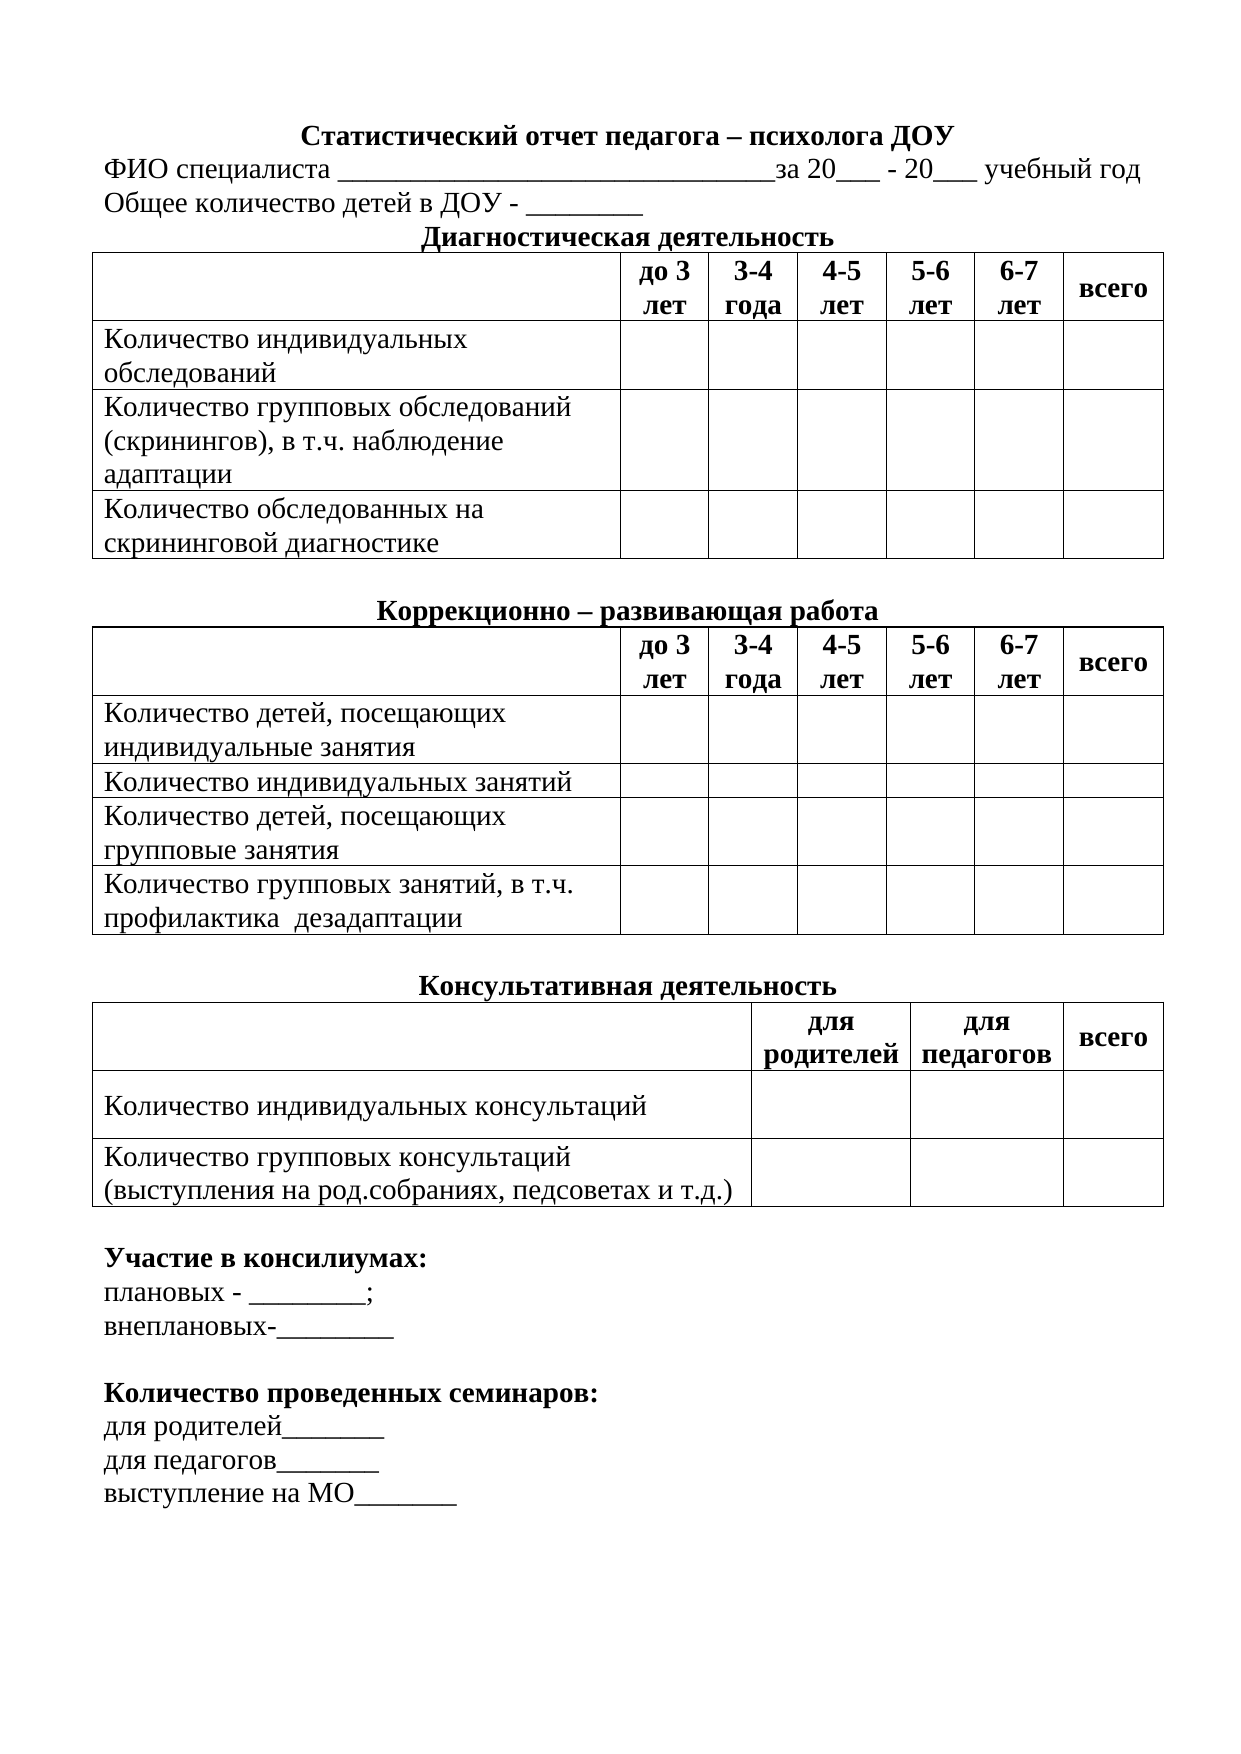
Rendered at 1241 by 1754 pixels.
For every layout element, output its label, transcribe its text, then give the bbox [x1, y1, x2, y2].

table_header для родителей [752, 1003, 910, 1070]
table_cell [975, 798, 1063, 865]
table_header 5-6 лет [887, 253, 974, 320]
table_cell [709, 390, 797, 490]
table_header до 3 лет [621, 628, 708, 694]
table_header [93, 1003, 751, 1070]
table_cell [1064, 764, 1163, 797]
table_cell [887, 491, 974, 558]
table_header 4-5 лет [798, 253, 886, 320]
table_cell [709, 866, 797, 933]
table_cell [975, 321, 1063, 388]
table_cell [1064, 321, 1163, 388]
text Количество проведенных семинаров: [103, 1375, 1152, 1408]
text ФИО специалиста ______________________________за 20___ - 20___ учебный год [103, 152, 1152, 185]
table_cell [709, 696, 797, 763]
table_header всего [1064, 628, 1163, 694]
table_cell [621, 866, 708, 933]
table_cell [1064, 798, 1163, 865]
table_cell [887, 321, 974, 388]
table_header [93, 628, 620, 694]
table_cell [752, 1071, 910, 1138]
table_header 3-4 года [709, 628, 797, 694]
table_cell [975, 866, 1063, 933]
text для педагогов_______ [103, 1442, 1152, 1475]
table_cell [911, 1139, 1063, 1206]
table_cell [887, 764, 974, 797]
table_cell Количество индивидуальных обследований [93, 321, 620, 388]
table_cell [621, 764, 708, 797]
table_cell [752, 1139, 910, 1206]
table_header всего [1064, 253, 1163, 320]
table_header до 3 лет [621, 253, 708, 320]
table_cell Количество индивидуальных консультаций [93, 1071, 751, 1138]
text Общее количество детей в ДОУ - ________ [103, 185, 1152, 219]
text для родителей_______ [103, 1408, 1152, 1442]
table_cell [1064, 390, 1163, 490]
table_header для педагогов [911, 1003, 1063, 1070]
table_header 4-5 лет [798, 628, 886, 694]
table_cell [975, 491, 1063, 558]
table_cell [621, 798, 708, 865]
table_header всего [1064, 1003, 1163, 1070]
table_cell [975, 764, 1063, 797]
table_cell [887, 866, 974, 933]
table_cell [798, 866, 886, 933]
table_cell [798, 491, 886, 558]
table_cell Количество групповых обследований (скринингов), в т.ч. наблюдение адаптации [93, 390, 620, 490]
table_cell [887, 696, 974, 763]
text Коррекционно – развивающая работа [103, 593, 1152, 626]
table_header 3-4 года [709, 253, 797, 320]
table_cell [798, 798, 886, 865]
table_header 6-7 лет [975, 253, 1063, 320]
table_cell [621, 321, 708, 388]
table_cell Количество обследованных на скрининговой диагностике [93, 491, 620, 558]
table_cell [709, 764, 797, 797]
text выступление на МО_______ [103, 1475, 1152, 1509]
table_cell [911, 1071, 1063, 1138]
table_header [93, 253, 620, 320]
table_cell [975, 390, 1063, 490]
table_header 5-6 лет [887, 628, 974, 694]
table_cell Количество детей, посещающих индивидуальные занятия [93, 696, 620, 763]
table_cell [709, 321, 797, 388]
table_cell [621, 491, 708, 558]
table_cell [1064, 696, 1163, 763]
text Консультативная деятельность [103, 968, 1152, 1002]
table_cell [975, 696, 1063, 763]
table_cell Количество групповых занятий, в т.ч. профилактика дезадаптации [93, 866, 620, 933]
text плановых - ________; [103, 1274, 1152, 1308]
text Участие в консилиумах: [103, 1241, 1152, 1274]
table_cell [709, 798, 797, 865]
table_cell [1064, 1139, 1163, 1206]
table_cell [1064, 866, 1163, 933]
table_cell [709, 491, 797, 558]
table_cell [798, 696, 886, 763]
text внеплановых-________ [103, 1308, 1152, 1341]
text Статистический отчет педагога – психолога ДОУ [103, 118, 1152, 152]
table_cell [798, 764, 886, 797]
table_cell Количество групповых консультаций (выступления на род.собраниях, педсоветах и т.д.) [93, 1139, 751, 1206]
table_cell Количество детей, посещающих групповые занятия [93, 798, 620, 865]
table_cell [1064, 491, 1163, 558]
table_cell [798, 321, 886, 388]
table_header 6-7 лет [975, 628, 1063, 694]
table_cell [887, 798, 974, 865]
text Диагностическая деятельность [103, 219, 1152, 252]
table_cell Количество индивидуальных занятий [93, 764, 620, 797]
table_cell [798, 390, 886, 490]
table_cell [1064, 1071, 1163, 1138]
table_cell [621, 390, 708, 490]
table_cell [621, 696, 708, 763]
table_cell [887, 390, 974, 490]
